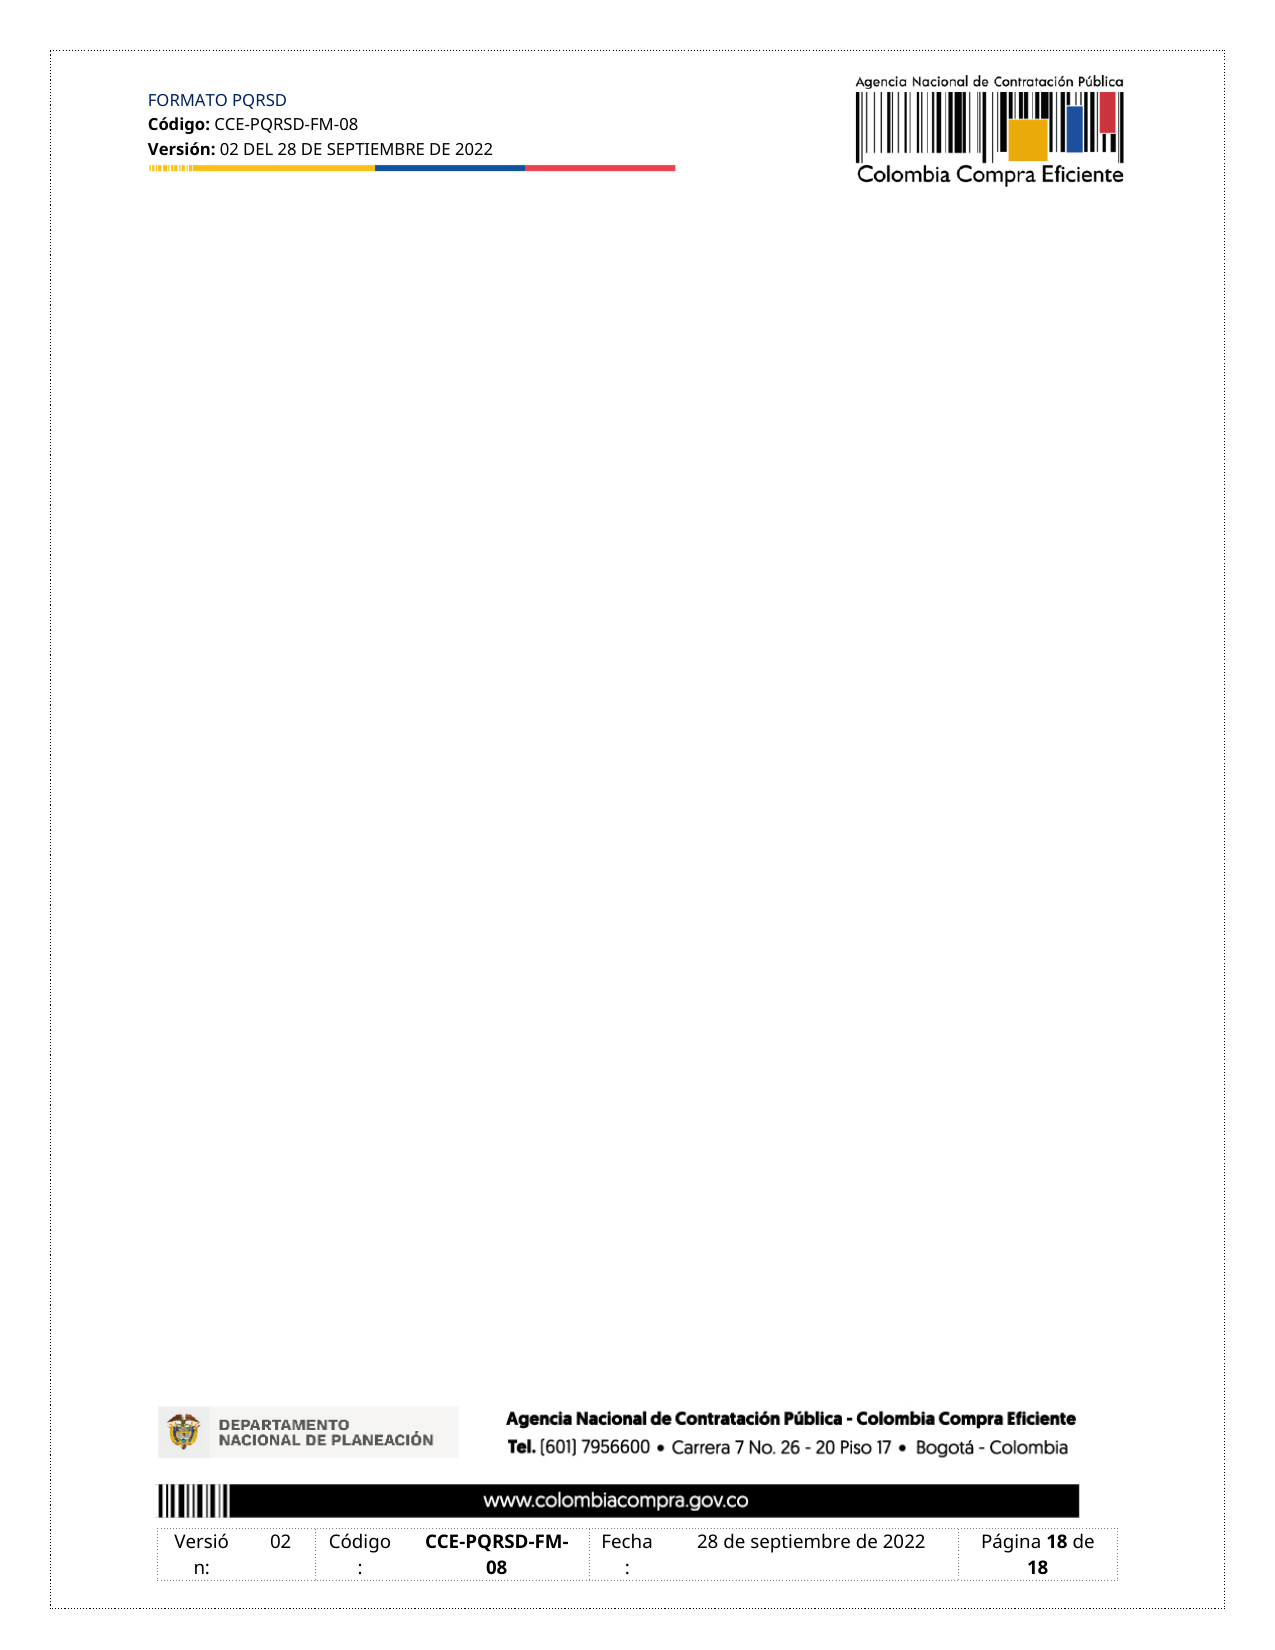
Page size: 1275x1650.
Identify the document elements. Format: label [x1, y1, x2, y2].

picture [855, 75, 1128, 187]
picture [147, 160, 679, 174]
picture [147, 1381, 1090, 1528]
